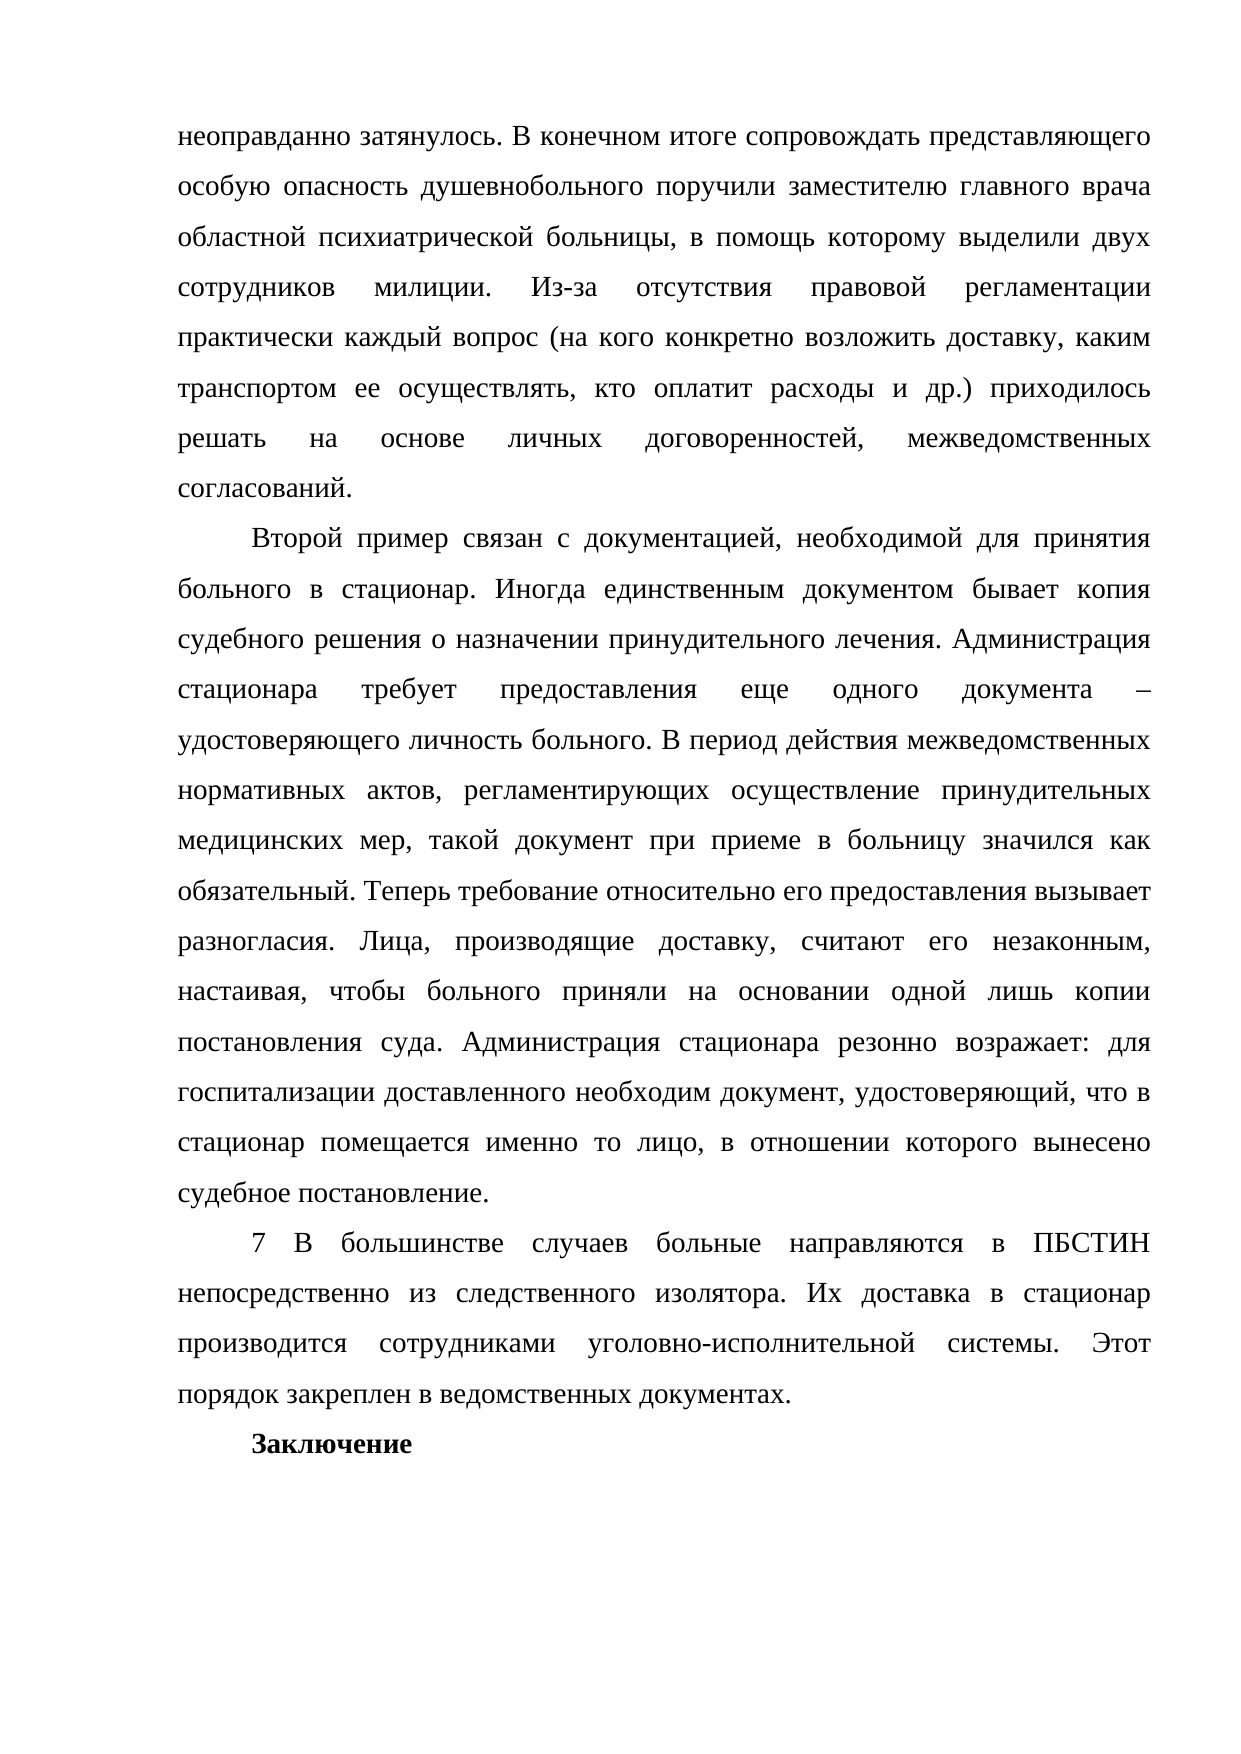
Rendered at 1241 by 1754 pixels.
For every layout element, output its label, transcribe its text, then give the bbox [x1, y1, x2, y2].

text Заключение [177, 1426, 1152, 1460]
text 7 В большинстве случаев больные направляются в ПБСТИН непосредственно из следственного изолятора. Их доставка в стационар производится сотрудниками уголовно-исполнительной системы. Этот порядок закреплен в ведомственных документах. [177, 1225, 1152, 1409]
text Второй пример связан с документацией, необходимой для принятия больного в стационар. Иногда единственным документом бывает копия судебного решения о назначении принудительного лечения. Администрация стационара требует предоставления еще одного документа – удостоверяющего личность больного. В период действия межведомственных нормативных актов, регламентирующих осуществление принудительных медицинских мер, такой документ при приеме в больницу значился как обязательный. Теперь требование относительно его предоставления вызывает разногласия. Лица, производящие доставку, считают его незаконным, настаивая, чтобы больного приняли на основании одной лишь копии постановления суда. Администрация стационара резонно возражает: для госпитализации доставленного необходим документ, удостоверяющий, что в стационар помещается именно то лицо, в отношении которого вынесено судебное постановление. [177, 521, 1152, 1208]
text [177, 118, 1152, 504]
